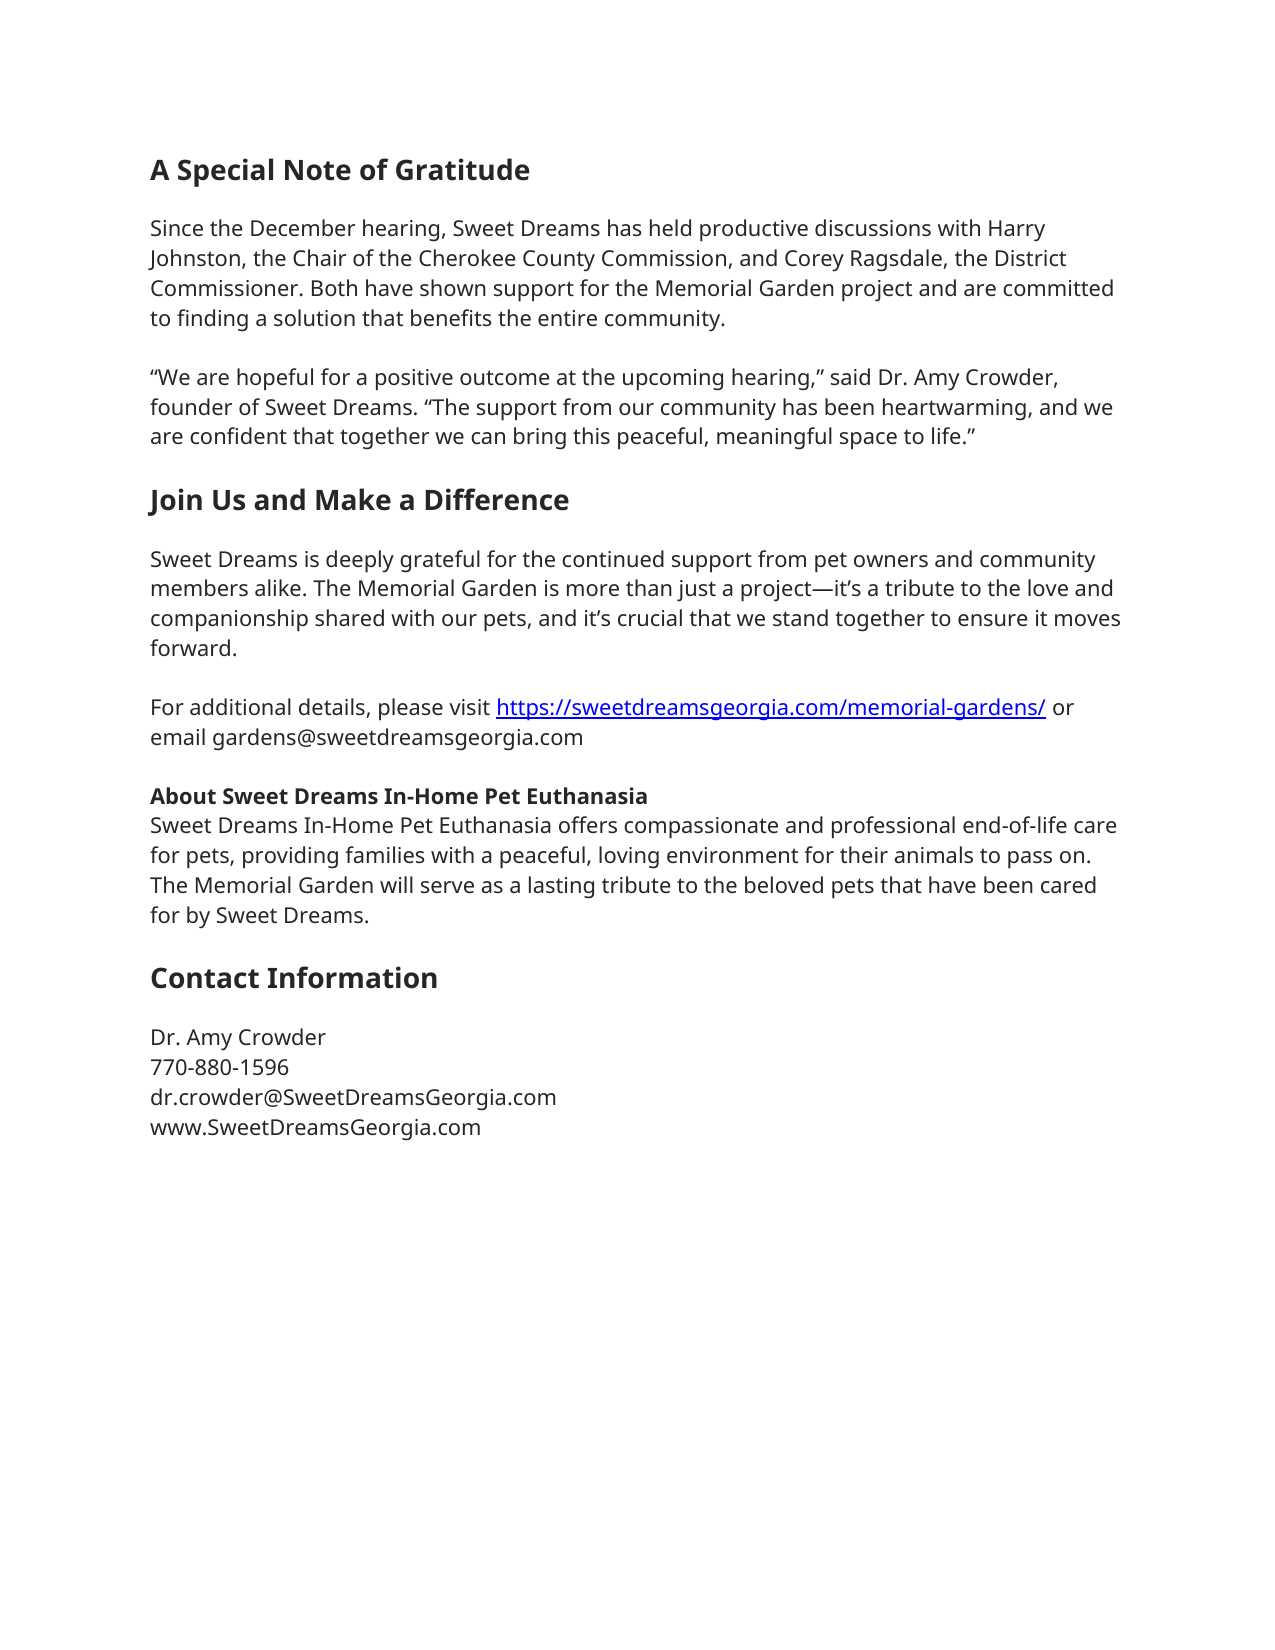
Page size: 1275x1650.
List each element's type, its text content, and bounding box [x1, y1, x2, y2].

text Dr. Amy Crowder 770-880-1596 dr.crowder@SweetDreamsGeorgia.com www.SweetDreamsGeorgia.com [150, 1022, 1125, 1141]
text Contact Information [150, 959, 1125, 997]
text For additional details, please visit https://sweetdreamsgeorgia.com/memorial-gardens/ or email gardens@sweetdreamsgeorgia.com [150, 692, 1125, 751]
text About Sweet Dreams In-Home Pet Euthanasia Sweet Dreams In-Home Pet Euthanasia offers compassionate and professional end-of-life care for pets, providing families with a peaceful, loving environment for their animals to pass on. The Memorial Garden will serve as a lasting tribute to the beloved pets that have been cared for by Sweet Dreams. [150, 781, 1125, 929]
text “We are hopeful for a positive outcome at the upcoming hearing,” said Dr. Amy Crowder, founder of Sweet Dreams. “The support from our community has been heartwarming, and we are confident that together we can bring this peaceful, meaningful space to life.” [150, 362, 1125, 451]
text Join Us and Make a Difference [150, 480, 1125, 518]
text Since the December hearing, Sweet Dreams has held productive discussions with Harry Johnston, the Chair of the Cherokee County Commission, and Corey Ragsdale, the District Commissioner. Both have shown support for the Memorial Garden project and are committed to finding a solution that benefits the entire community. [150, 213, 1125, 332]
text A Special Note of Gratitude [150, 150, 1125, 188]
text Sweet Dreams is deeply grateful for the continued support from pet owners and community members alike. The Memorial Garden is more than just a project—it’s a tribute to the love and companionship shared with our pets, and it’s crucial that we stand together to ensure it moves forward. [150, 543, 1125, 663]
